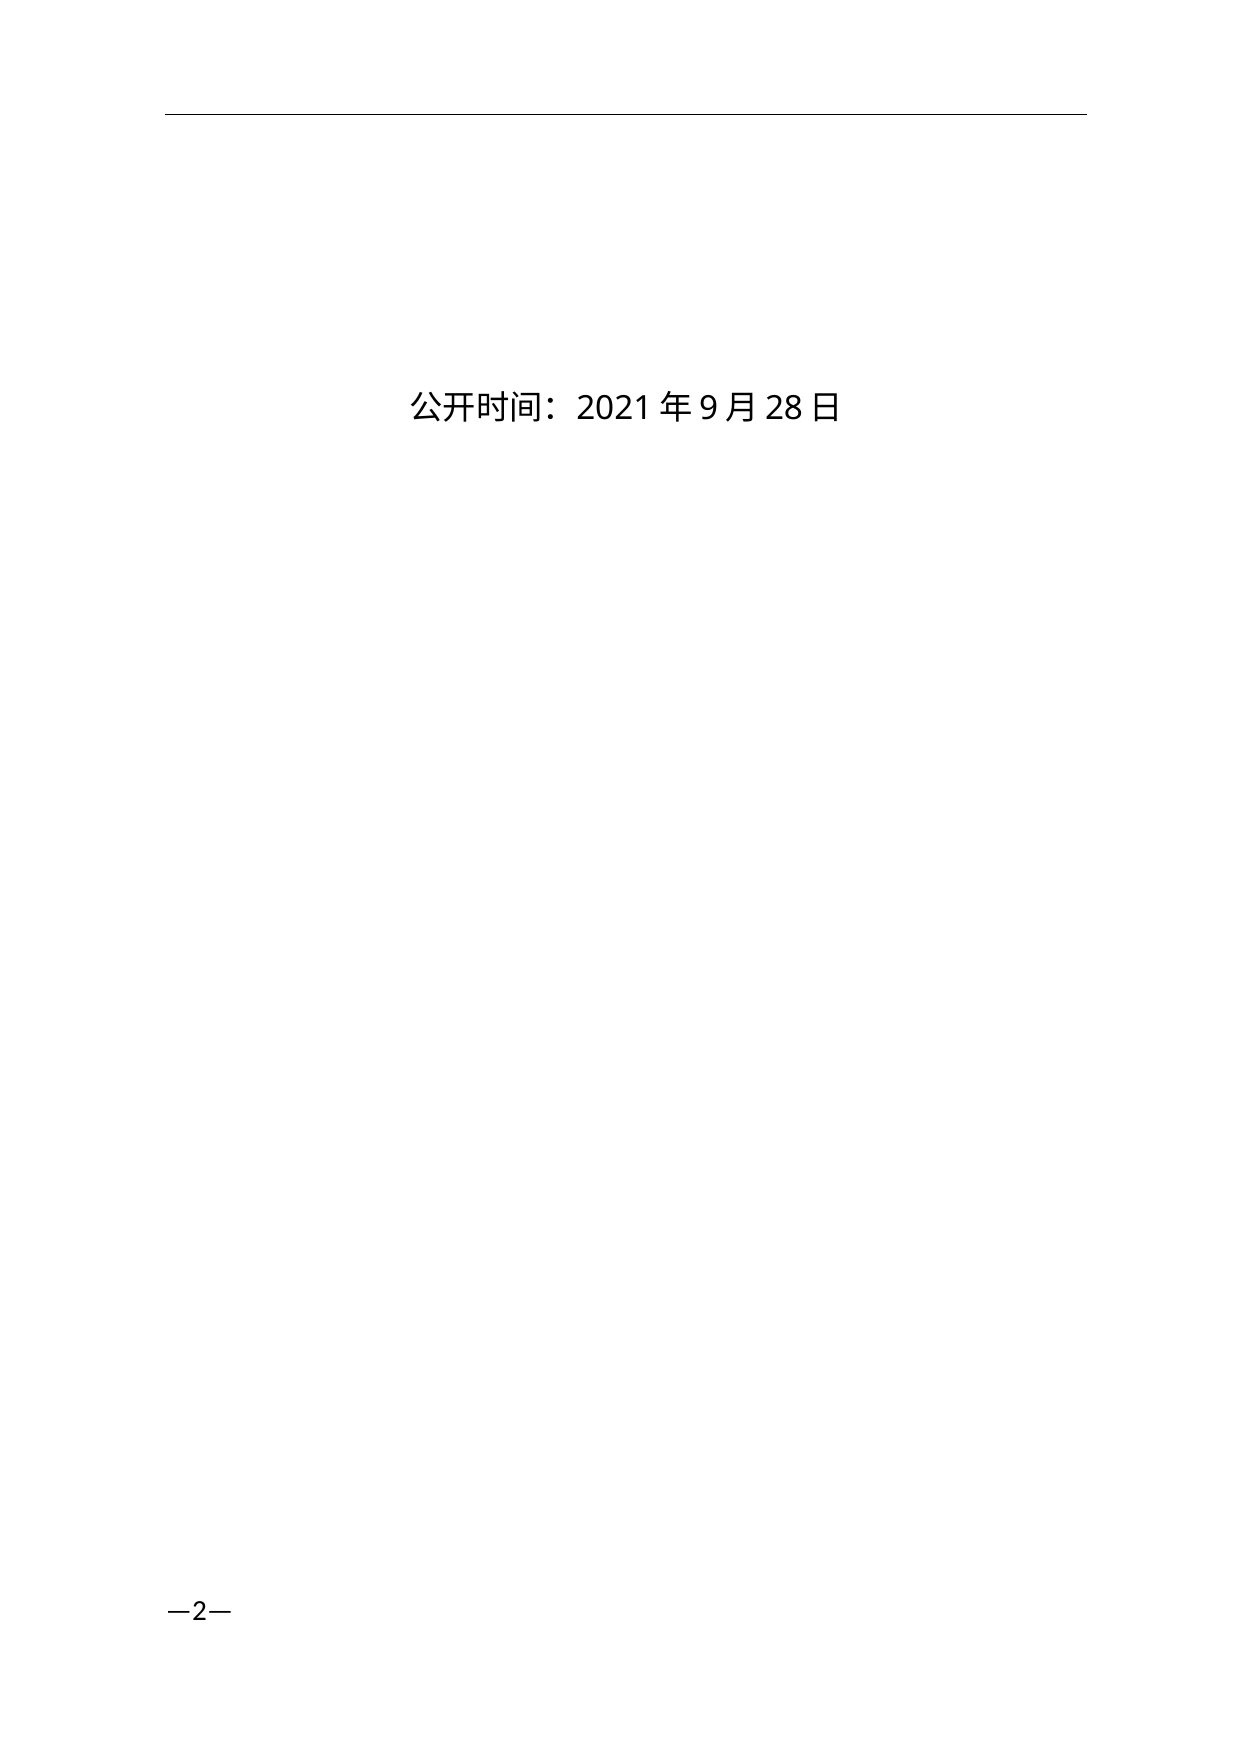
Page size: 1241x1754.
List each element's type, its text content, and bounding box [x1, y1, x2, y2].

text 公开时间：2021年9月28日 [165, 372, 1087, 437]
